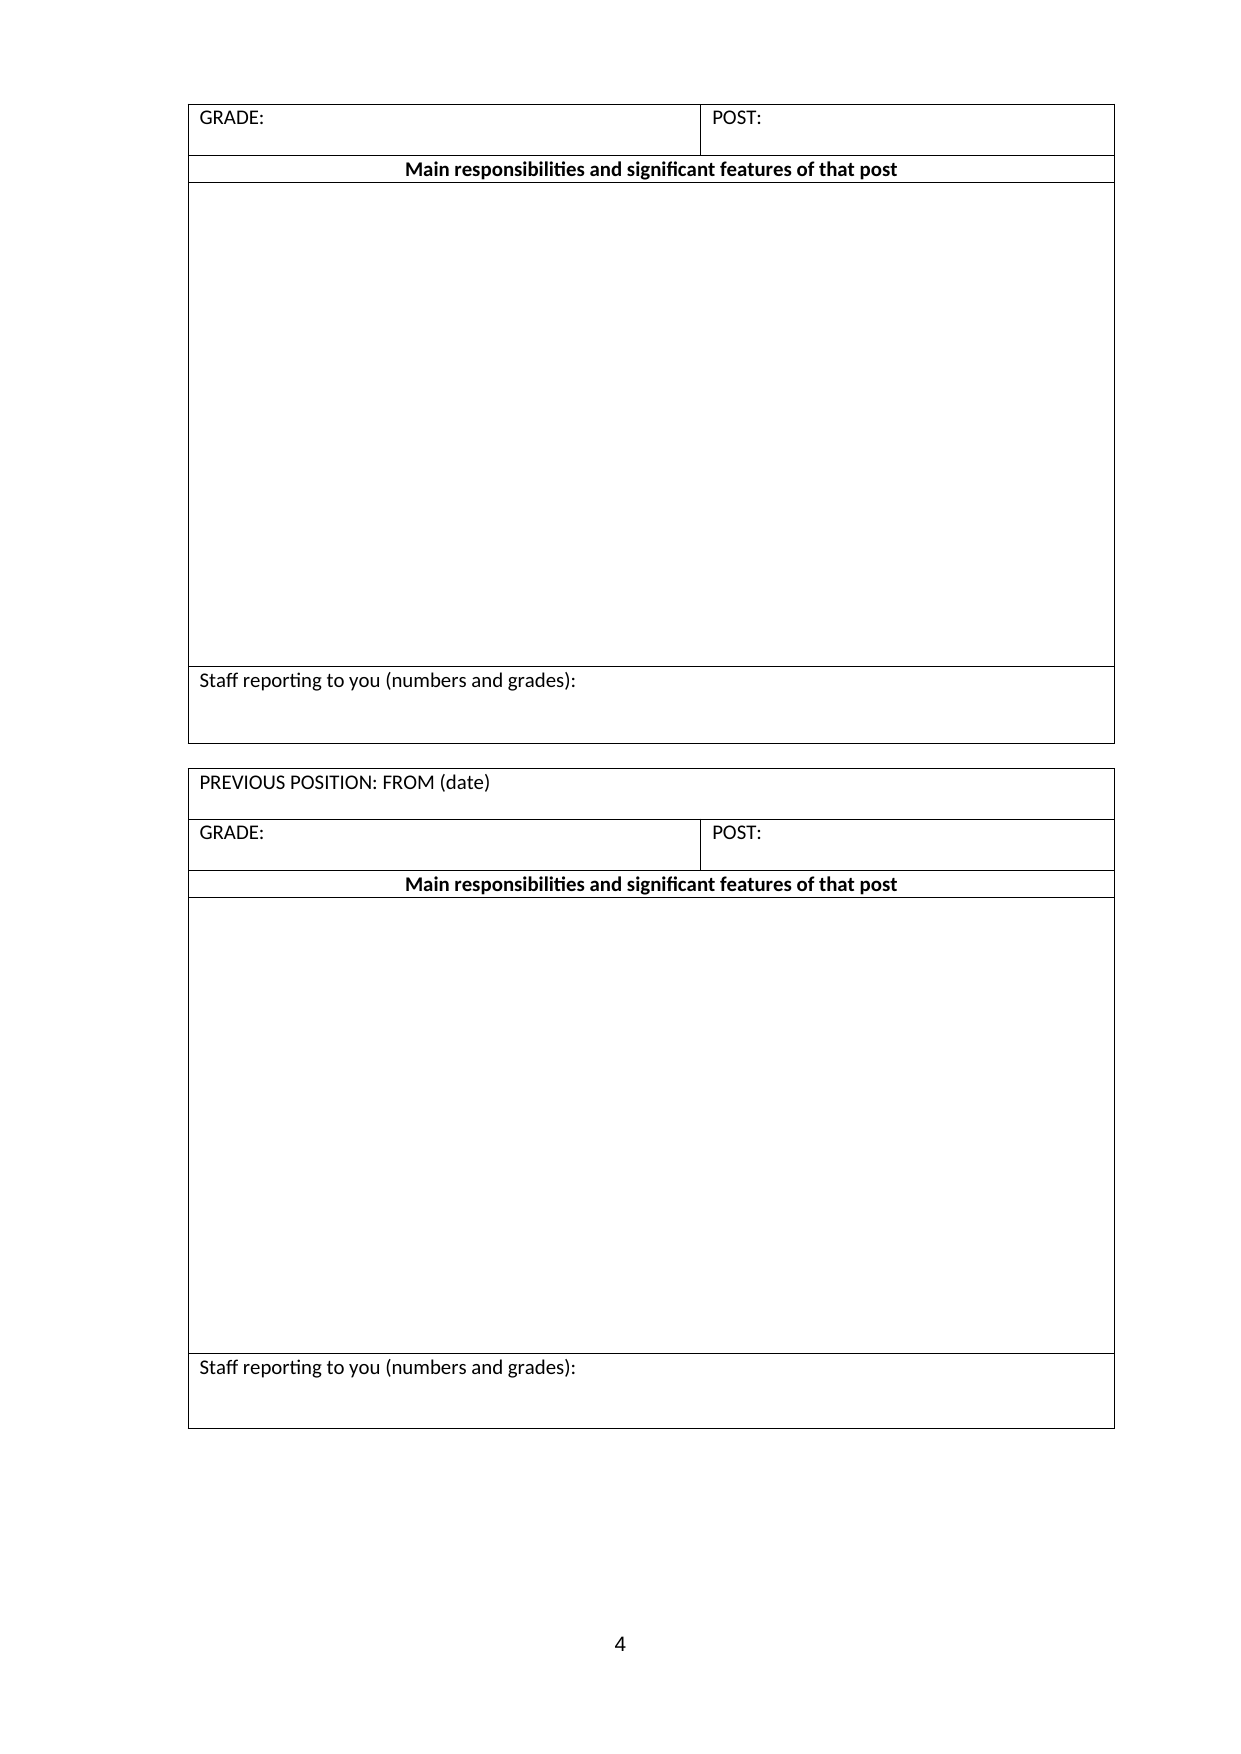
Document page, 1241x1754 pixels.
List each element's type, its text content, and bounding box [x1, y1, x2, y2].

table_cell Main responsibilities and significant features of that post [189, 156, 1114, 182]
table_cell Staff reporting to you (numbers and grades): [189, 667, 1114, 743]
table_cell GRADE: [189, 105, 700, 155]
table_cell Staff reporting to you (numbers and grades): [189, 1354, 1114, 1427]
table_cell Main responsibilities and significant features of that post [189, 871, 1114, 897]
table_cell POST: [701, 820, 1114, 870]
table_cell GRADE: [189, 820, 700, 870]
table_cell [189, 183, 1114, 666]
table_header PREVIOUS POSITION: FROM (date) [189, 769, 1114, 818]
table_cell [189, 898, 1114, 1353]
table_cell POST: [701, 105, 1114, 155]
